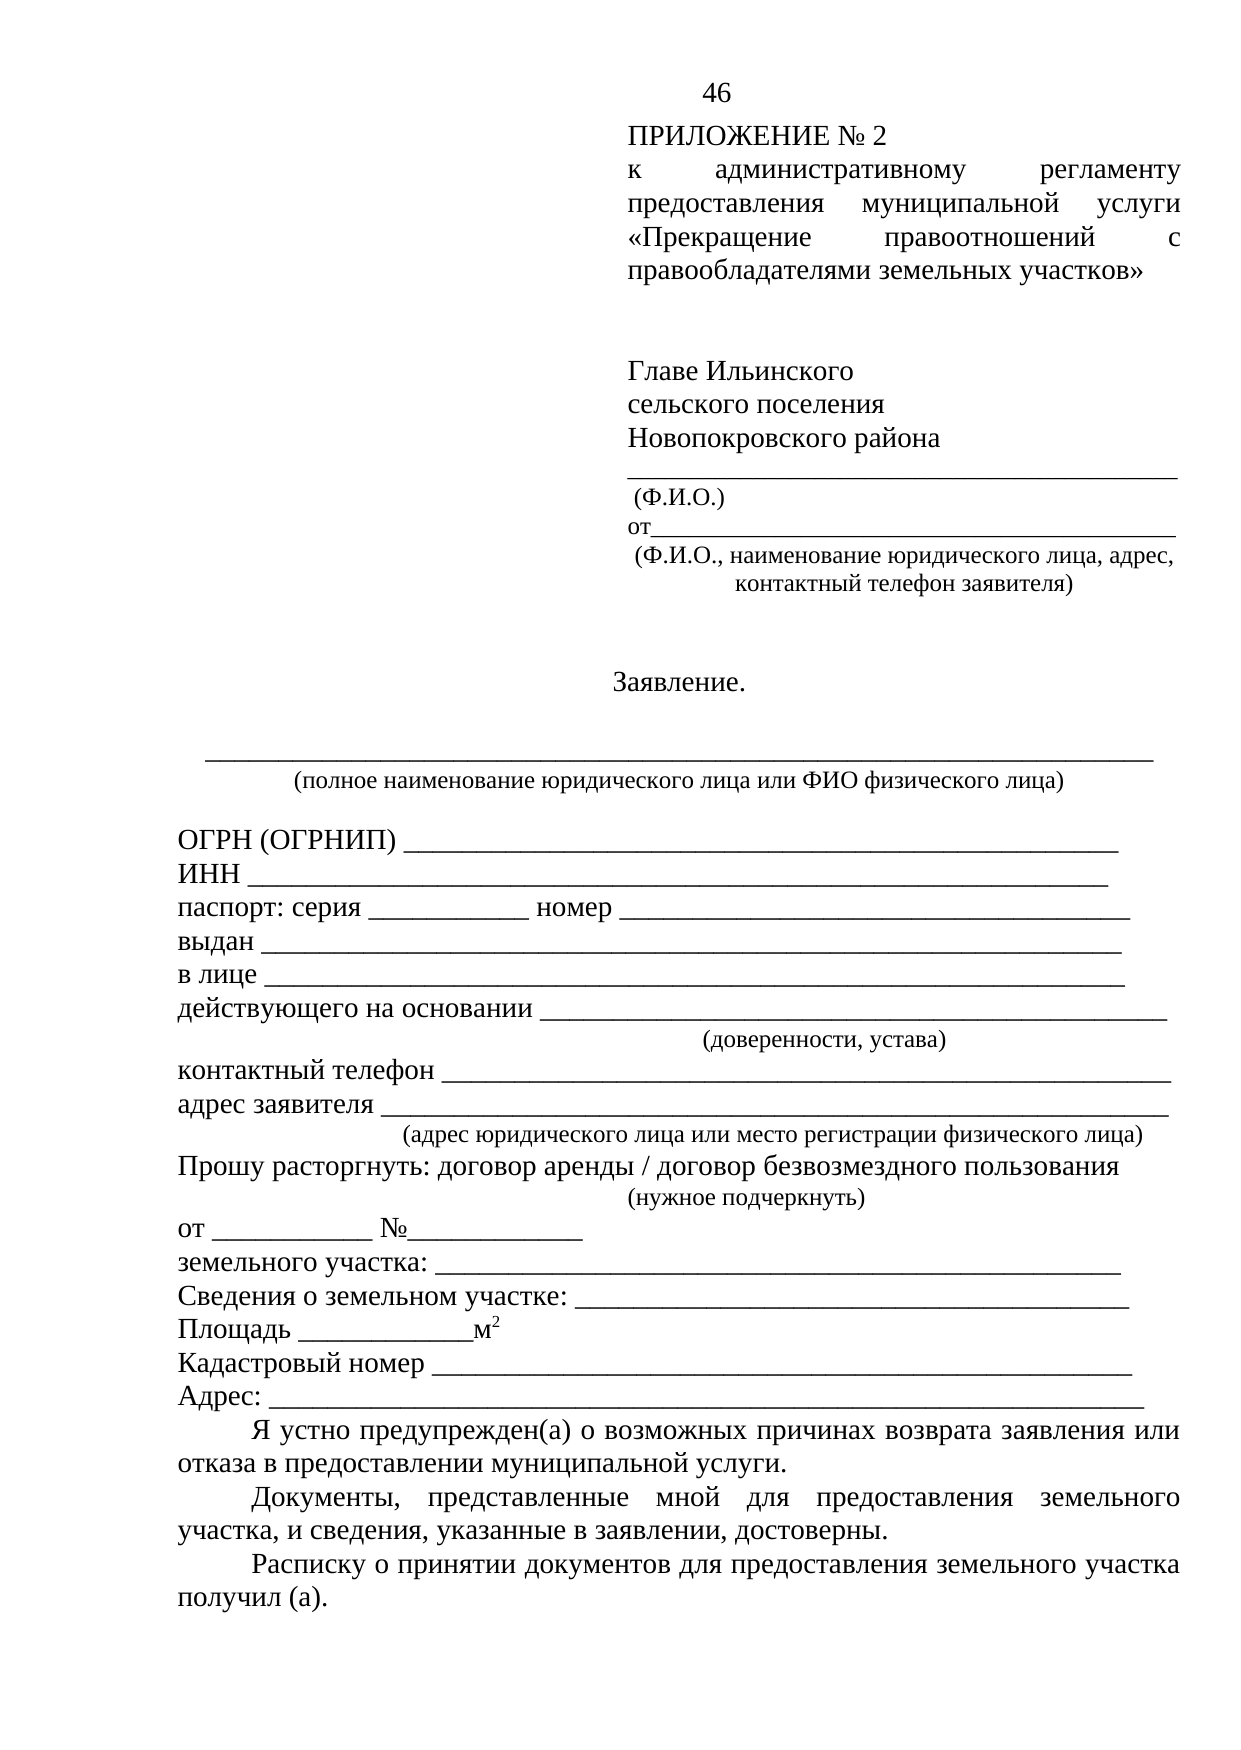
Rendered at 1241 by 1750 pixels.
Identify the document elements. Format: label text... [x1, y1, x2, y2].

text (адрес юридического лица или место регистрации физического лица) [402, 1119, 1181, 1148]
text Заявление. [177, 664, 1181, 698]
text к административному регламенту предоставления муниципальной услуги «Прекращение правоотношений с правообладателями земельных участков» [627, 152, 1181, 286]
text (доверенности, устава) [627, 1024, 1181, 1052]
text паспорт: серия ___________ номер ___________________________________ [177, 889, 1181, 923]
text (полное наименование юридического лица или ФИО физического лица) [177, 765, 1181, 794]
text (Ф.И.О., наименование юридического лица, адрес, контактный телефон заявителя) [627, 540, 1181, 597]
text Документы, представленные мной для предоставления земельного участка, и сведения, указанные в заявлении, достоверны. [177, 1479, 1181, 1546]
text в лице ___________________________________________________________ [177, 957, 1181, 990]
text (Ф.И.О.) [627, 482, 1181, 511]
text (нужное подчеркнуть) [552, 1182, 1181, 1211]
text выдан ___________________________________________________________ [177, 923, 1181, 957]
text Кадастровый номер ________________________________________________ [177, 1345, 1181, 1378]
text Адрес: ____________________________________________________________ [177, 1378, 1181, 1412]
text ИНН ___________________________________________________________ [177, 856, 1181, 889]
text действующего на основании ___________________________________________ [177, 990, 1181, 1024]
text сельского поселения [627, 386, 1181, 420]
text адрес заявителя ______________________________________________________ [177, 1086, 1181, 1119]
text Прошу расторгнуть: договор аренды / договор безвозмездного пользования [177, 1148, 1181, 1182]
text ____________________________________________ [627, 453, 1181, 482]
text Я устно предупрежден(а) о возможных причинах возврата заявления или отказа в предоставлении муниципальной услуги. [177, 1412, 1181, 1479]
text Площадь ____________м2 [177, 1311, 1181, 1345]
text контактный телефон __________________________________________________ [177, 1052, 1181, 1086]
text Сведения о земельном участке: ______________________________________ [177, 1278, 1181, 1311]
text от__________________________________________ [627, 511, 1181, 540]
text ПРИЛОЖЕНИЕ № 2 [627, 118, 1181, 152]
text _________________________________________________________________ [177, 731, 1181, 765]
text Главе Ильинского [627, 353, 1181, 386]
text Новопокровского района [627, 420, 1181, 453]
text Расписку о принятии документов для предоставления земельного участка получил (а). [177, 1546, 1181, 1613]
text ОГРН (ОГРНИП) _________________________________________________ [177, 822, 1181, 856]
text от ___________ №____________ [177, 1211, 1181, 1244]
text земельного участка: _______________________________________________ [177, 1244, 1181, 1278]
